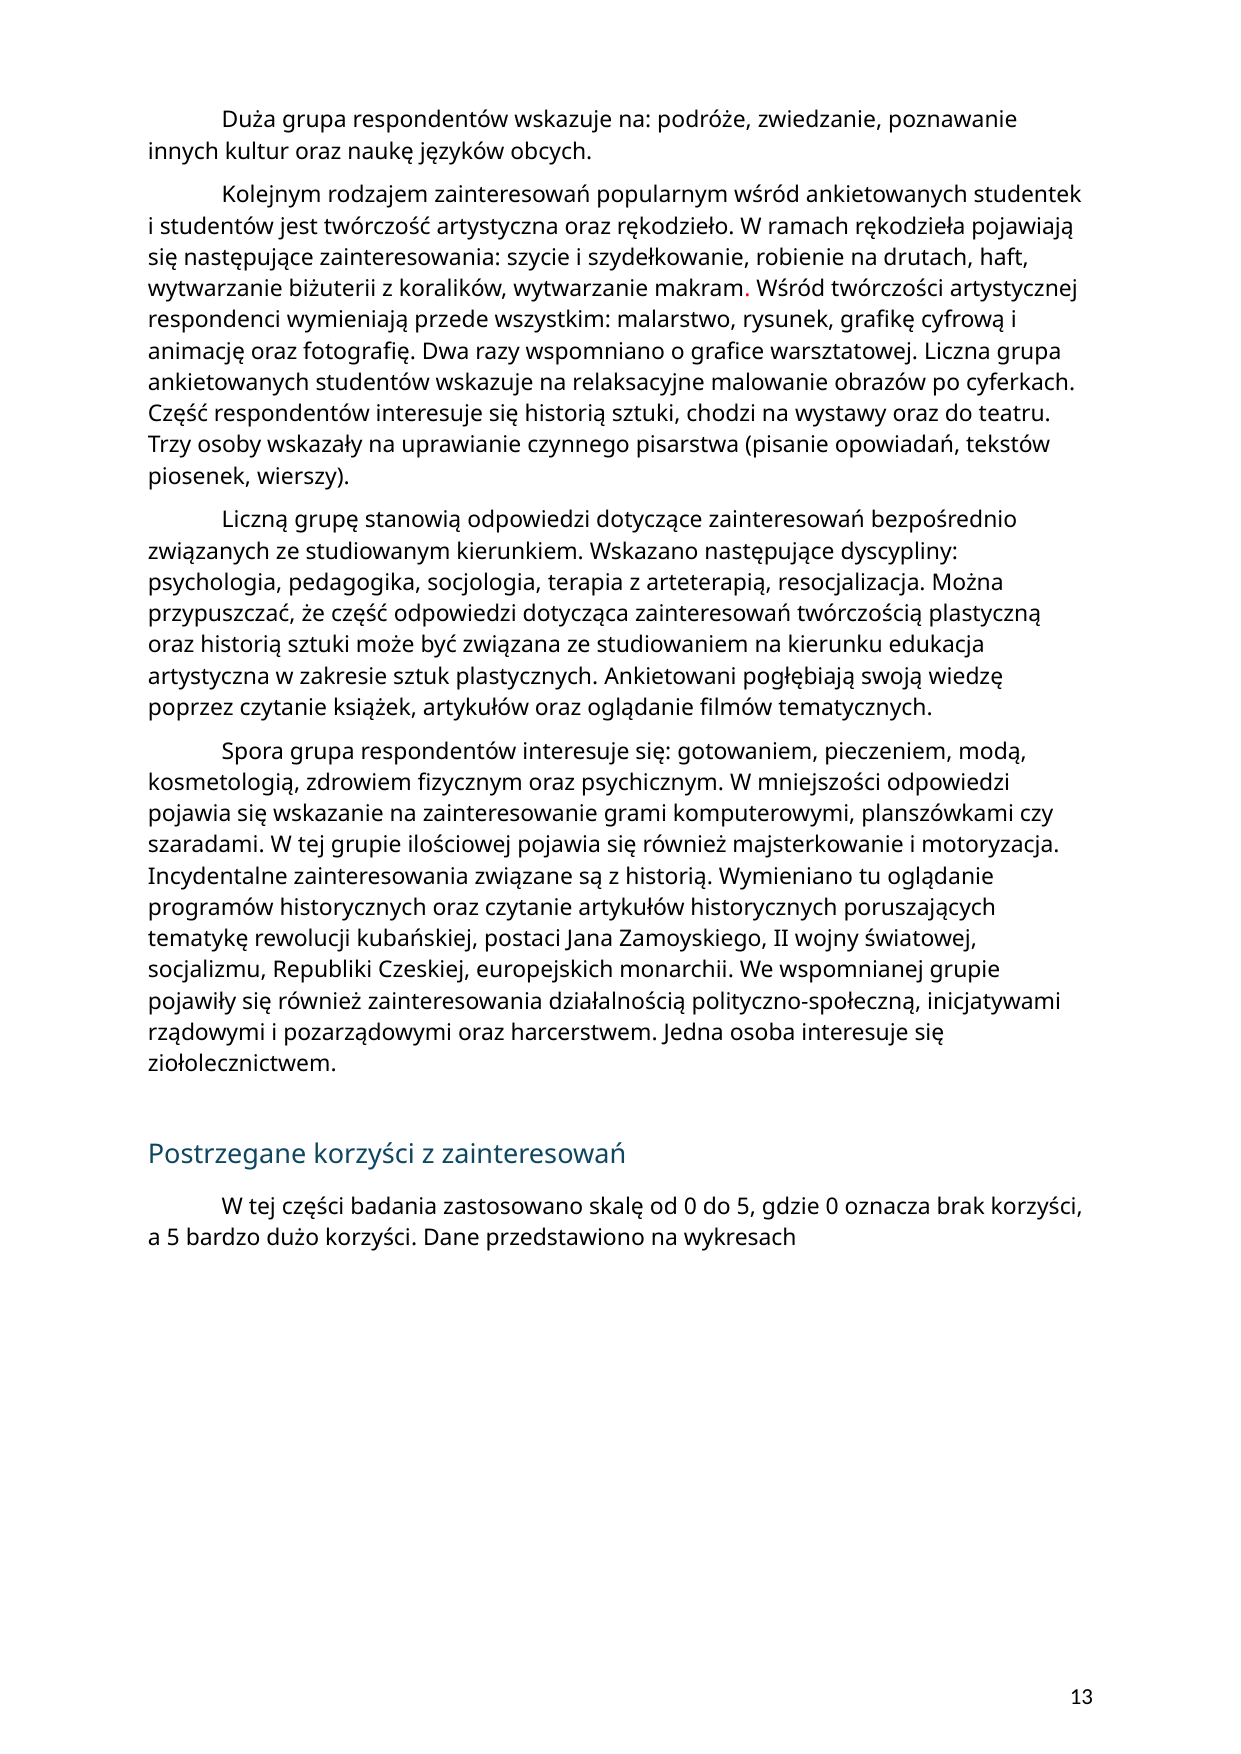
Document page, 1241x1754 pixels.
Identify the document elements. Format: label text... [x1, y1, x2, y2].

text Liczną grupę stanowią odpowiedzi dotyczące zainteresowań bezpośrednio związanych ze studiowanym kierunkiem. Wskazano następujące dyscypliny: psychologia, pedagogika, socjologia, terapia z arteterapią, resocjalizacja. Można przypuszczać, że część odpowiedzi dotycząca zainteresowań twórczością plastyczną oraz historią sztuki może być związana ze studiowaniem na kierunku edukacja artystyczna w zakresie sztuk plastycznych. Ankietowani pogłębiają swoją wiedzę poprzez czytanie książek, artykułów oraz oglądanie filmów tematycznych. [148, 503, 1093, 722]
subtitle Postrzegane korzyści z zainteresowań [148, 1135, 1093, 1172]
text Spora grupa respondentów interesuje się: gotowaniem, pieczeniem, modą, kosmetologią, zdrowiem fizycznym oraz psychicznym. W mniejszości odpowiedzi pojawia się wskazanie na zainteresowanie grami komputerowymi, planszówkami czy szaradami. W tej grupie ilościowej pojawia się również majsterkowanie i motoryzacja. Incydentalne zainteresowania związane są z historią. Wymieniano tu oglądanie programów historycznych oraz czytanie artykułów historycznych poruszających tematykę rewolucji kubańskiej, postaci Jana Zamoyskiego, II wojny światowej, socjalizmu, Republiki Czeskiej, europejskich monarchii. We wspomnianej grupie pojawiły się również zainteresowania działalnością polityczno-społeczną, inicjatywami rządowymi i pozarządowymi oraz harcerstwem. Jedna osoba interesuje się ziołolecznictwem. [148, 735, 1093, 1078]
text Kolejnym rodzajem zainteresowań popularnym wśród ankietowanych studentek i studentów jest twórczość artystyczna oraz rękodzieło. W ramach rękodzieła pojawiają się następujące zainteresowania: szycie i szydełkowanie, robienie na drutach, haft, wytwarzanie biżuterii z koralików, wytwarzanie makram. Wśród twórczości artystycznej respondenci wymieniają przede wszystkim: malarstwo, rysunek, grafikę cyfrową i animację oraz fotografię. Dwa razy wspomniano o grafice warsztatowej. Liczna grupa ankietowanych studentów wskazuje na relaksacyjne malowanie obrazów po cyferkach. Część respondentów interesuje się historią sztuki, chodzi na wystawy oraz do teatru. Trzy osoby wskazały na uprawianie czynnego pisarstwa (pisanie opowiadań, tekstów piosenek, wierszy). [148, 178, 1093, 491]
text Duża grupa respondentów wskazuje na: podróże, zwiedzanie, poznawanie innych kultur oraz naukę języków obcych. [148, 103, 1093, 166]
text W tej części badania zastosowano skalę od 0 do 5, gdzie 0 oznacza brak korzyści, a 5 bardzo dużo korzyści. Dane przedstawiono na wykresach [148, 1189, 1093, 1252]
